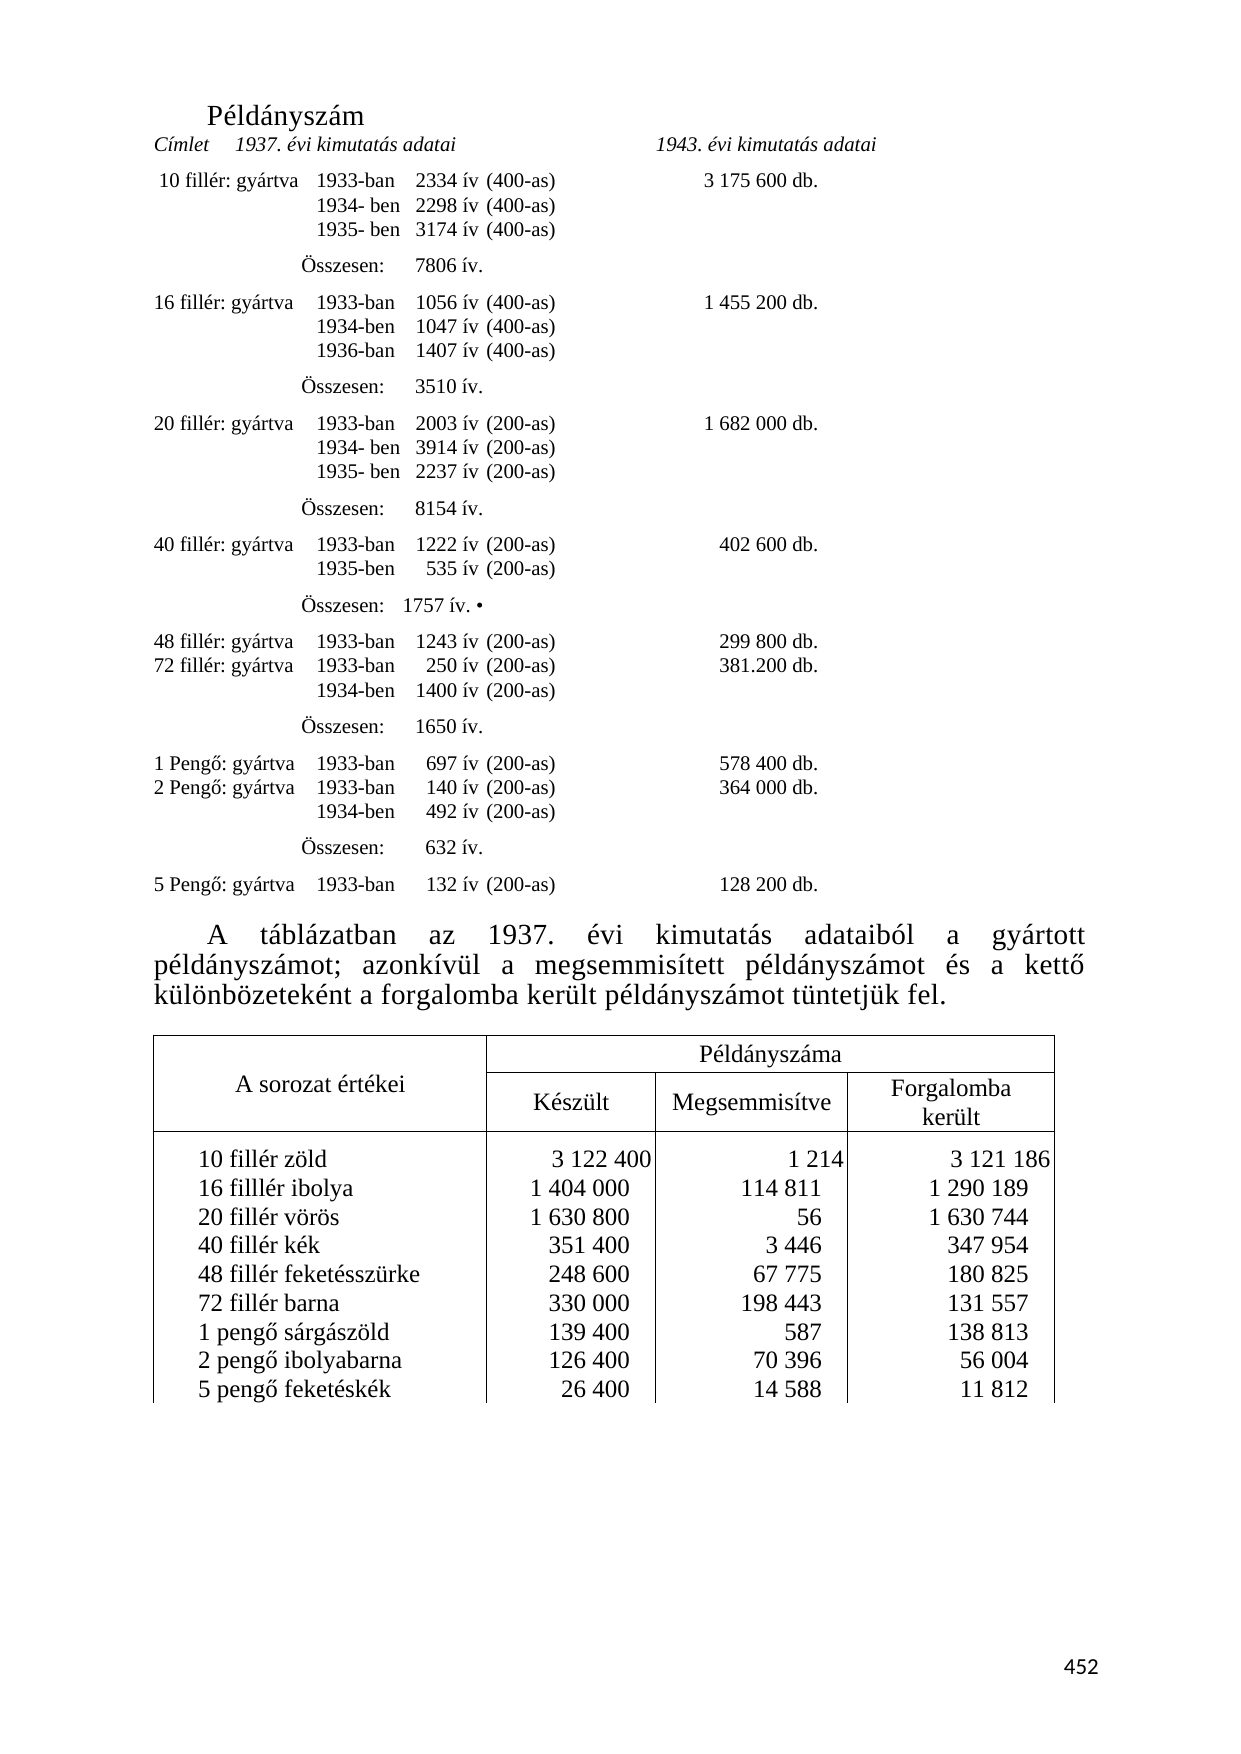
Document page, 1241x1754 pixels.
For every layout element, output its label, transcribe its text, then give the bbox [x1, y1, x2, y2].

text 16 fillér: gyártva 1933-ban 1056 ív (400-as) 1 455 200 db. [153, 290, 1087, 314]
text 1935- ben 2237 ív (200-as) [153, 459, 1087, 483]
table_cell 72 fillér barna [154, 1288, 486, 1317]
text 10 fillér: gyártva 1933-ban 2334 ív (400-as) 3 175 600 db. [153, 168, 1087, 192]
table_cell 330 000 [487, 1288, 655, 1317]
text 1934- ben 3914 ív (200-as) [153, 435, 1087, 459]
text 1 Pengő: gyártva 1933-ban 697 ív (200-as) 578 400 db. [153, 751, 1087, 775]
text Címlet 1937. évi kimutatás adatai 1943. évi kimutatás adatai [153, 132, 1087, 156]
table_cell 138 813 [848, 1317, 1054, 1345]
table_cell 1 404 000 [487, 1173, 655, 1202]
text Példányszám [153, 102, 1087, 132]
table_cell 587 [656, 1317, 847, 1345]
table_cell 1 630 800 [487, 1202, 655, 1230]
text Összesen: 1650 ív. [153, 714, 1087, 738]
table_cell 2 pengő ibolyabarna [154, 1345, 486, 1374]
table_cell 67 775 [656, 1259, 847, 1288]
table_cell 3 446 [656, 1230, 847, 1259]
text 1936-ban 1407 ív (400-as) [153, 338, 1087, 362]
table_cell 3 121 186 [848, 1132, 1054, 1173]
table_cell 26 400 [487, 1374, 655, 1403]
table_cell 14 588 [656, 1374, 847, 1403]
table_cell 56 [656, 1202, 847, 1230]
table_header A sorozat értékei [154, 1036, 486, 1131]
text 5 Pengő: gyártva 1933-ban 132 ív (200-as) 128 200 db. [153, 872, 1087, 896]
table_cell 131 557 [848, 1288, 1054, 1317]
table_cell 351 400 [487, 1230, 655, 1259]
text Összesen: 7806 ív. [153, 253, 1087, 277]
table_cell 248 600 [487, 1259, 655, 1288]
table_cell 3 122 400 [487, 1132, 655, 1173]
text 40 fillér: gyártva 1933-ban 1222 ív (200-as) 402 600 db. [153, 532, 1087, 556]
table_cell 198 443 [656, 1288, 847, 1317]
table_cell 16 filllér ibolya [154, 1173, 486, 1202]
table_cell 1 630 744 [848, 1202, 1054, 1230]
table_cell Megsemmisítve [656, 1073, 847, 1131]
text 48 fillér: gyártva 1933-ban 1243 ív (200-as) 299 800 db. [153, 629, 1087, 653]
table_cell 11 812 [848, 1374, 1054, 1403]
table_cell 347 954 [848, 1230, 1054, 1259]
table_cell 10 fillér zöld [154, 1132, 486, 1173]
table_cell 5 pengő feketéskék [154, 1374, 486, 1403]
table_cell 20 fillér vörös [154, 1202, 486, 1230]
table_cell Forgalomba került [848, 1073, 1054, 1131]
table_cell 40 fillér kék [154, 1230, 486, 1259]
text 1934-ben 1400 ív (200-as) [153, 677, 1087, 702]
text 2 Pengő: gyártva 1933-ban 140 ív (200-as) 364 000 db. [153, 775, 1087, 799]
text Összesen: 8154 ív. [153, 496, 1087, 520]
text Összesen: 3510 ív. [153, 374, 1087, 398]
table_cell 56 004 [848, 1345, 1054, 1374]
text Összesen: 1757 ív. • [153, 593, 1087, 617]
text 1934-ben 492 ív (200-as) [153, 799, 1087, 823]
text 72 fillér: gyártva 1933-ban 250 ív (200-as) 381.200 db. [153, 653, 1087, 677]
table_cell 1 214 [656, 1132, 847, 1173]
table_cell Készült [487, 1073, 655, 1131]
table_cell 139 400 [487, 1317, 655, 1345]
table_cell 70 396 [656, 1345, 847, 1374]
text 1935-ben 535 ív (200-as) [153, 556, 1087, 580]
table_cell 180 825 [848, 1259, 1054, 1288]
text Összesen: 632 ív. [153, 835, 1087, 859]
text 1934-ben 1047 ív (400-as) [153, 314, 1087, 338]
table_cell 126 400 [487, 1345, 655, 1374]
table_header Példányszáma [487, 1036, 1054, 1072]
text A táblázatban az 1937. évi kimutatás adataiból a gyártott példányszámot; azonkívül a megsemmisített példányszámot és a kettő különbözeteként a forgalomba került példányszámot tüntetjük fel. [153, 920, 1087, 1011]
table_cell 48 fillér feketésszürke [154, 1259, 486, 1288]
text 20 fillér: gyártva 1933-ban 2003 ív (200-as) 1 682 000 db. [153, 411, 1087, 435]
text 1935- ben 3174 ív (400-as) [153, 217, 1087, 241]
table_cell 1 pengő sárgászöld [154, 1317, 486, 1345]
text 1934- ben 2298 ív (400-as) [153, 192, 1087, 217]
table_cell 114 811 [656, 1173, 847, 1202]
table_cell 1 290 189 [848, 1173, 1054, 1202]
